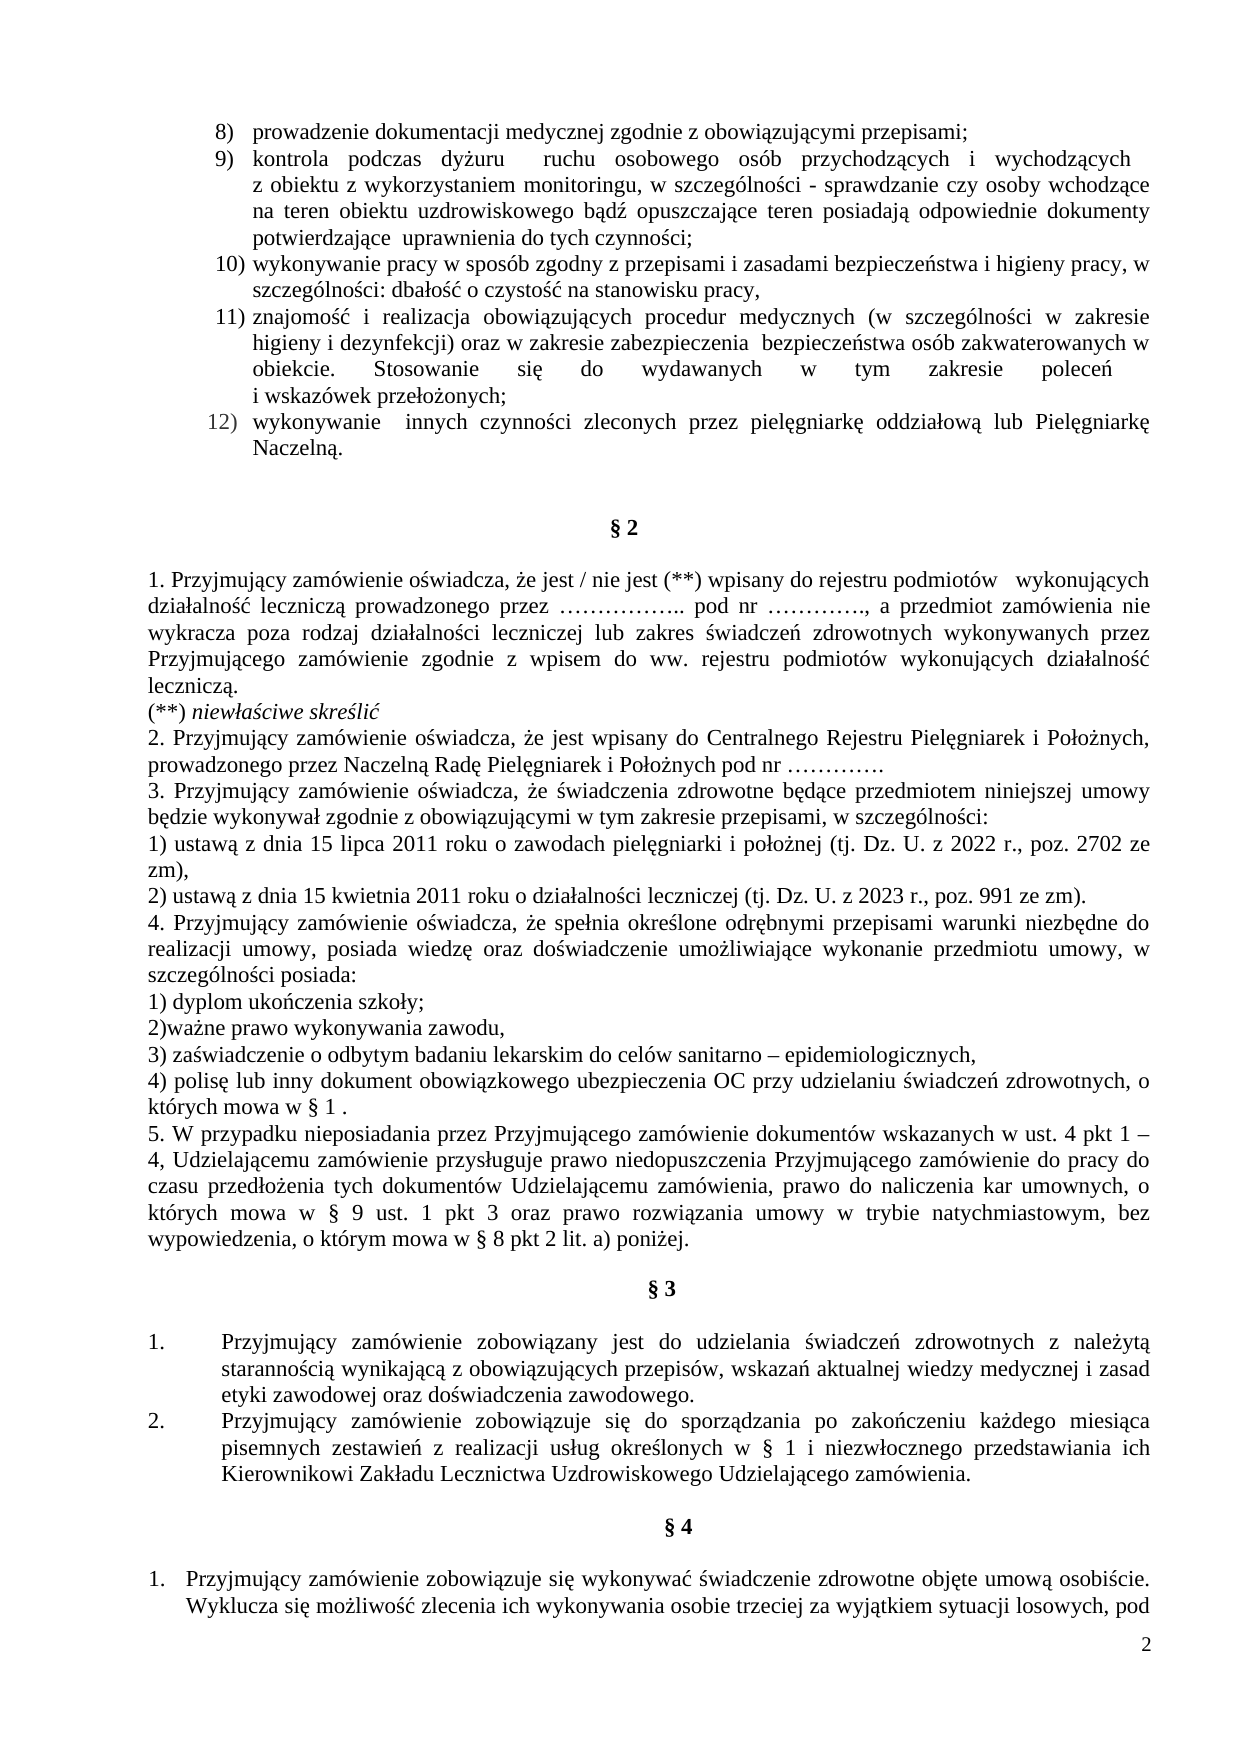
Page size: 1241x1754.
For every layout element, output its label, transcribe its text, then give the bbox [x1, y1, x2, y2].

text 2. Przyjmujący zamówienie oświadcza, że jest wpisany do Centralnego Rejestru Pielęgniarek i Położnych, prowadzonego przez Naczelną Radę Pielęgniarek i Położnych pod nr …………. [148, 724, 1152, 777]
text 1) dyplom ukończenia szkoły; [148, 988, 1152, 1014]
text (**) niewłaściwe skreślić [148, 698, 1152, 724]
text 5. W przypadku nieposiadania przez Przyjmującego zamówienie dokumentów wskazanych w ust. 4 pkt 1 – 4, Udzielającemu zamówienie przysługuje prawo niedopuszczenia Przyjmującego zamówienie do pracy do czasu przedłożenia tych dokumentów Udzielającemu zamówienia, prawo do naliczenia kar umownych, o których mowa w § 9 ust. 1 pkt 3 oraz prawo rozwiązania umowy w trybie natychmiastowym, bez wypowiedzenia, o którym mowa w § 8 pkt 2 lit. a) poniżej. [148, 1120, 1152, 1251]
text 2) ustawą z dnia 15 kwietnia 2011 roku o działalności leczniczej (tj. Dz. U. z 2023 r., poz. 991 ze zm). [148, 882, 1152, 909]
list wykonywanie innych czynności zleconych przez pielęgniarkę oddziałową lub Pielęgniarkę Naczelną. [207, 408, 1152, 461]
text 3) zaświadczenie o odbytym badaniu lekarskim do celów sanitarno – epidemiologicznych, [148, 1041, 1152, 1067]
text 3. Przyjmujący zamówienie oświadcza, że świadczenia zdrowotne będące przedmiotem niniejszej umowy będzie wykonywał zgodnie z obowiązującymi w tym zakresie przepisami, w szczególności: [148, 777, 1152, 830]
text § 4 [590, 1513, 1152, 1539]
list znajomość i realizacja obowiązujących procedur medycznych (w szczególności w zakresie higieny i dezynfekcji) oraz w zakresie zabezpieczenia bezpieczeństwa osób zakwaterowanych w obiekcie. Stosowanie się do wydawanych w tym zakresie poleceń i wskazówek przełożonych; [215, 303, 1152, 408]
text 1. Przyjmujący zamówienie oświadcza, że jest / nie jest (**) wpisany do rejestru podmiotów wykonujących działalność leczniczą prowadzonego przez …………….. pod nr …………., a przedmiot zamówienia nie wykracza poza rodzaj działalności leczniczej lub zakres świadczeń zdrowotnych wykonywanych przez Przyjmującego zamówienie zgodnie z wpisem do ww. rejestru podmiotów wykonujących działalność leczniczą. [148, 566, 1152, 698]
text 2. Przyjmujący zamówienie zobowiązuje się do sporządzania po zakończeniu każdego miesiąca pisemnych zestawień z realizacji usług określonych w § 1 i niezwłocznego przedstawiania ich Kierownikowi Zakładu Lecznictwa Uzdrowiskowego Udzielającego zamówienia. [148, 1407, 1152, 1486]
list wykonywanie pracy w sposób zgodny z przepisami i zasadami bezpieczeństwa i higieny pracy, w szczególności: dbałość o czystość na stanowisku pracy, [215, 250, 1152, 303]
text § 3 [590, 1276, 1152, 1302]
text 1) ustawą z dnia 15 lipca 2011 roku o zawodach pielęgniarki i położnej (tj. Dz. U. z 2022 r., poz. 2702 ze zm), [148, 830, 1152, 882]
list kontrola podczas dyżuru ruchu osobowego osób przychodzących i wychodzących z obiektu z wykorzystaniem monitoringu, w szczególności - sprawdzanie czy osoby wchodzące na teren obiektu uzdrowiskowego bądź opuszczające teren posiadają odpowiednie dokumenty potwierdzające uprawnienia do tych czynności; [215, 144, 1152, 250]
text 4. Przyjmujący zamówienie oświadcza, że spełnia określone odrębnymi przepisami warunki niezbędne do realizacji umowy, posiada wiedzę oraz doświadczenie umożliwiające wykonanie przedmiotu umowy, w szczególności posiada: [148, 909, 1152, 988]
text 1. Przyjmujący zamówienie zobowiązany jest do udzielania świadczeń zdrowotnych z należytą starannością wynikającą z obowiązujących przepisów, wskazań aktualnej wiedzy medycznej i zasad etyki zawodowej oraz doświadczenia zawodowego. [148, 1328, 1152, 1407]
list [148, 1565, 1152, 1618]
list prowadzenie dokumentacji medycznej zgodnie z obowiązującymi przepisami; [215, 118, 1152, 144]
text 2)ważne prawo wykonywania zawodu, [148, 1014, 1152, 1041]
text 4) polisę lub inny dokument obowiązkowego ubezpieczenia OC przy udzielaniu świadczeń zdrowotnych, o których mowa w § 1 . [148, 1067, 1152, 1120]
text § 2 [148, 513, 1152, 540]
